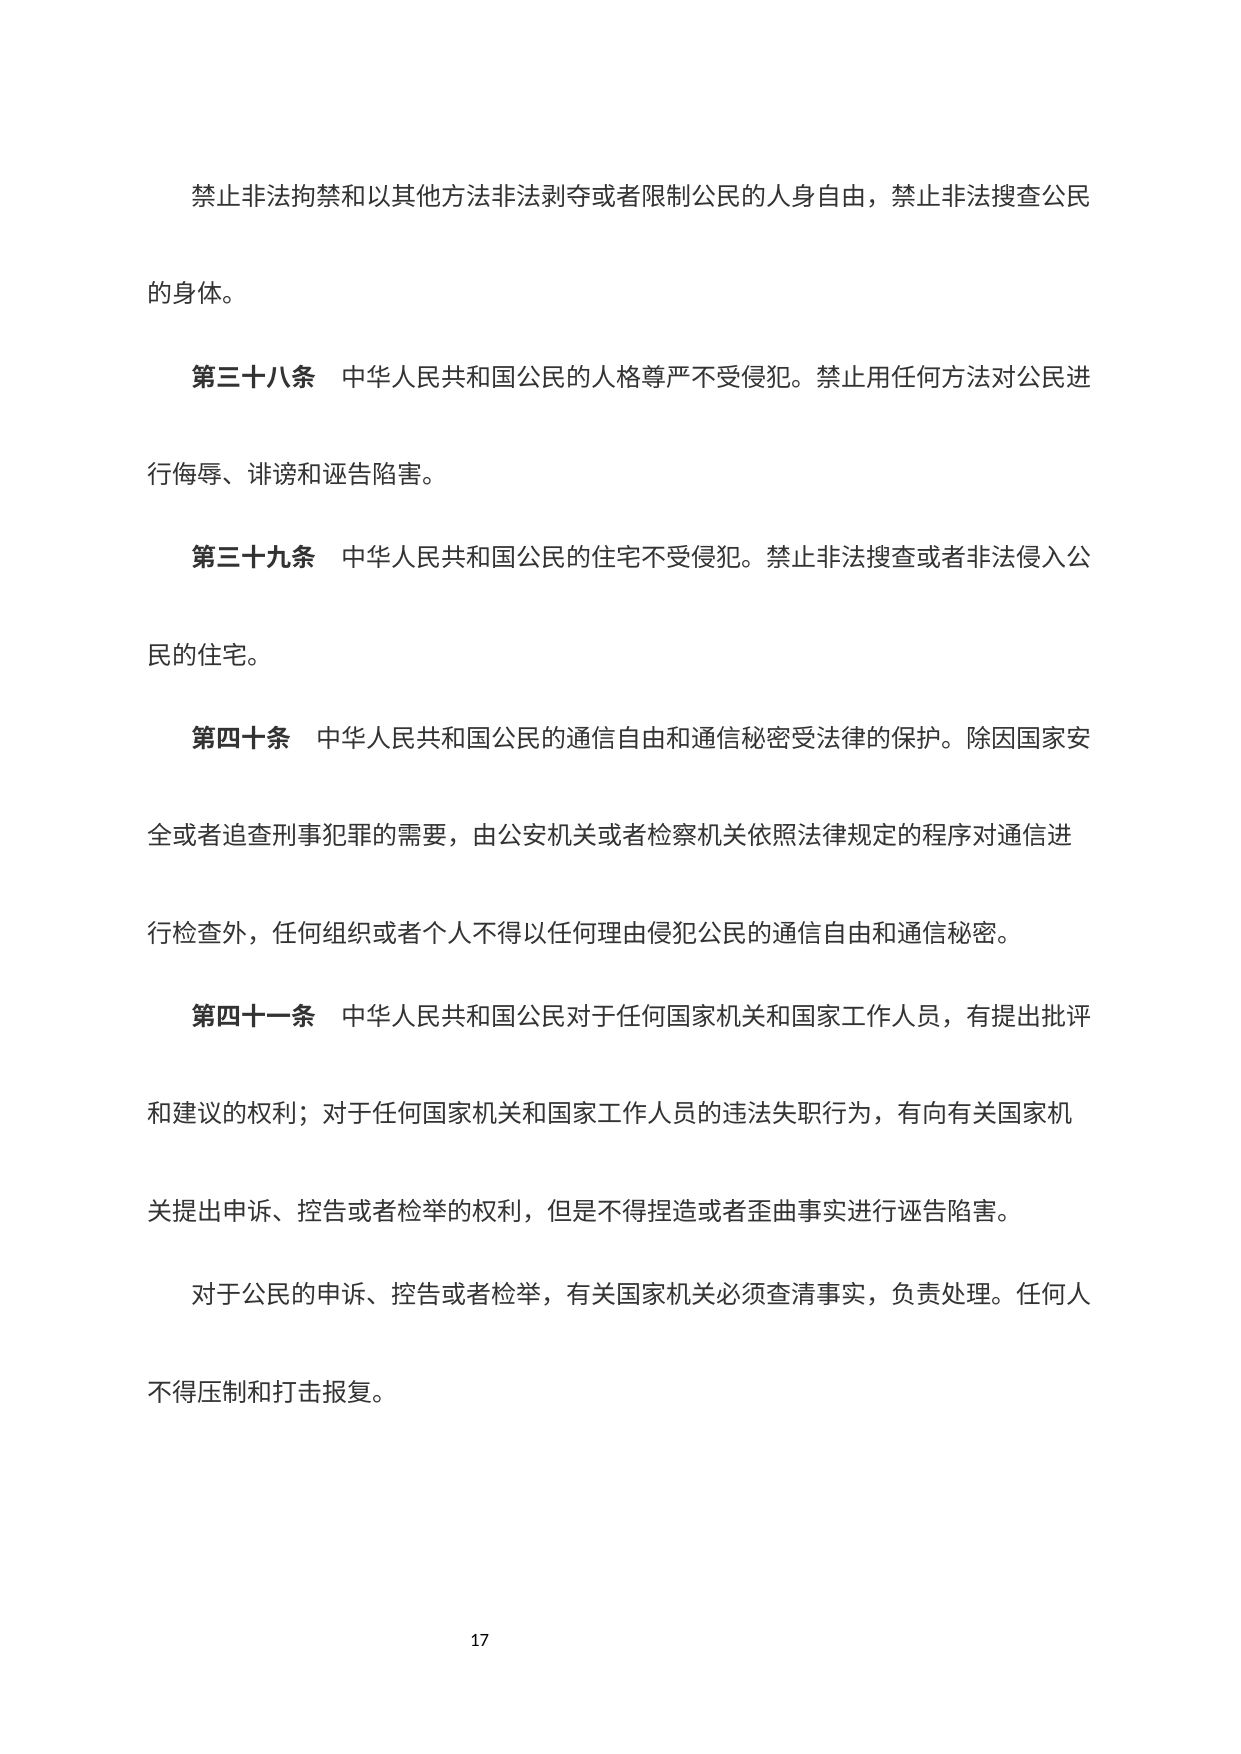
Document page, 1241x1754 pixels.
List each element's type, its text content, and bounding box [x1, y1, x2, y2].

text 禁止非法拘禁和以其他方法非法剥夺或者限制公民的人身自由，禁止非法搜查公民的身体。 [148, 162, 1093, 324]
text 第四十一条 中华人民共和国公民对于任何国家机关和国家工作人员，有提出批评和建议的权利；对于任何国家机关和国家工作人员的违法失职行为，有向有关国家机关提出申诉、控告或者检举的权利，但是不得捏造或者歪曲事实进行诬告陷害。 [148, 982, 1093, 1242]
text 第三十八条 中华人民共和国公民的人格尊严不受侵犯。禁止用任何方法对公民进行侮辱、诽谤和诬告陷害。 [148, 343, 1093, 505]
text 第三十九条 中华人民共和国公民的住宅不受侵犯。禁止非法搜查或者非法侵入公民的住宅。 [148, 523, 1093, 686]
text 第四十条 中华人民共和国公民的通信自由和通信秘密受法律的保护。除因国家安全或者追查刑事犯罪的需要，由公安机关或者检察机关依照法律规定的程序对通信进行检查外，任何组织或者个人不得以任何理由侵犯公民的通信自由和通信秘密。 [148, 704, 1093, 964]
text 对于公民的申诉、控告或者检举，有关国家机关必须查清事实，负责处理。任何人不得压制和打击报复。 [148, 1260, 1093, 1423]
